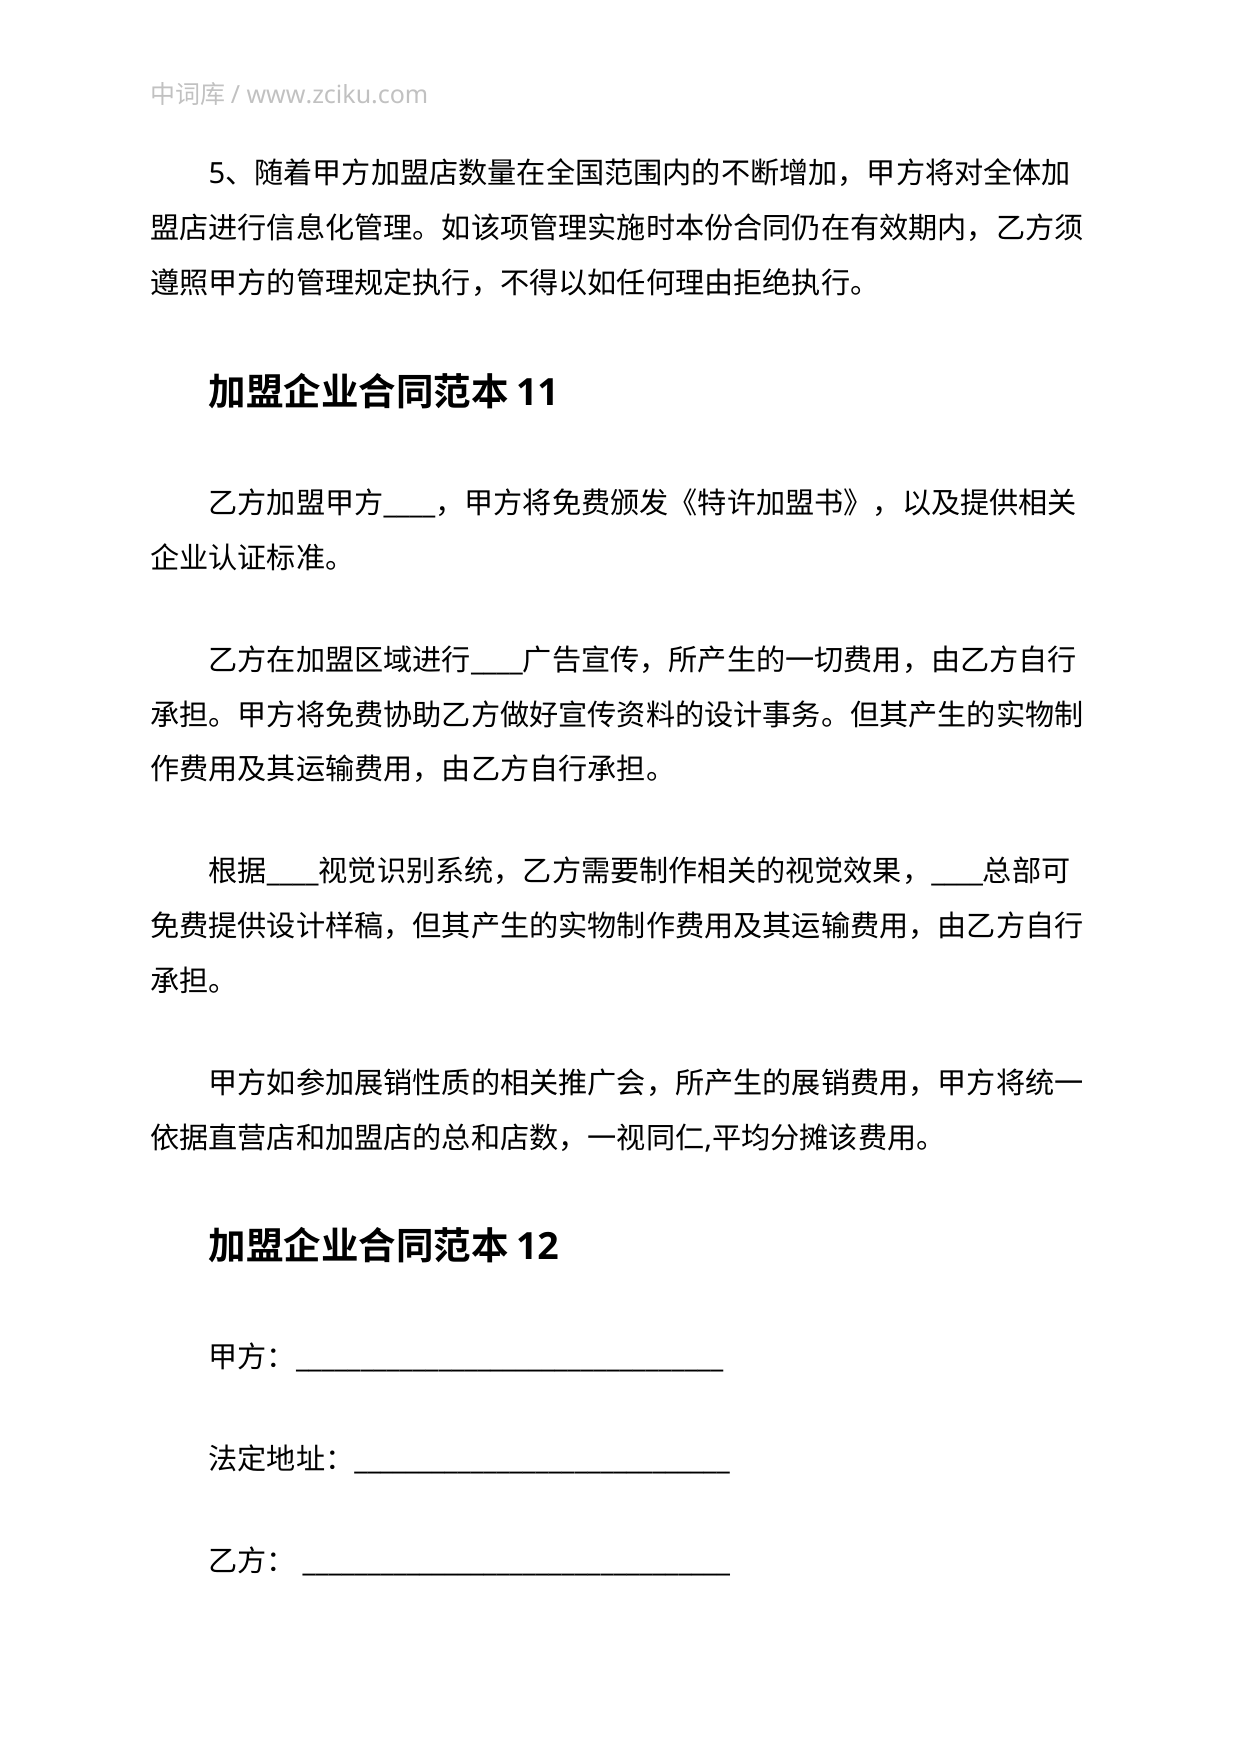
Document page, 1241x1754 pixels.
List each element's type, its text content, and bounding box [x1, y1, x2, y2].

text 加盟企业合同范本12 [150, 1216, 1090, 1271]
text 法定地址：_____________________________ [150, 1436, 1090, 1478]
text 5、随着甲方加盟店数量在全国范围内的不断增加，甲方将对全体加盟店进行信息化管理。如该项管理实施时本份合同仍在有效期内，乙方须遵照甲方的管理规定执行，不得以如任何理由拒绝执行。 [150, 150, 1090, 302]
text 乙方： _________________________________ [150, 1538, 1090, 1580]
text 乙方加盟甲方____，甲方将免费颁发《特许加盟书》，以及提供相关企业认证标准。 [150, 479, 1090, 577]
text 根据____视觉识别系统，乙方需要制作相关的视觉效果，____总部可免费提供设计样稿，但其产生的实物制作费用及其运输费用，由乙方自行承担。 [150, 848, 1090, 1000]
text 加盟企业合同范本11 [150, 362, 1090, 416]
text 甲方如参加展销性质的相关推广会，所产生的展销费用，甲方将统一依据直营店和加盟店的总和店数，一视同仁,平均分摊该费用。 [150, 1059, 1090, 1157]
text 甲方：_________________________________ [150, 1334, 1090, 1376]
text 乙方在加盟区域进行____广告宣传，所产生的一切费用，由乙方自行承担。甲方将免费协助乙方做好宣传资料的设计事务。但其产生的实物制作费用及其运输费用，由乙方自行承担。 [150, 636, 1090, 788]
